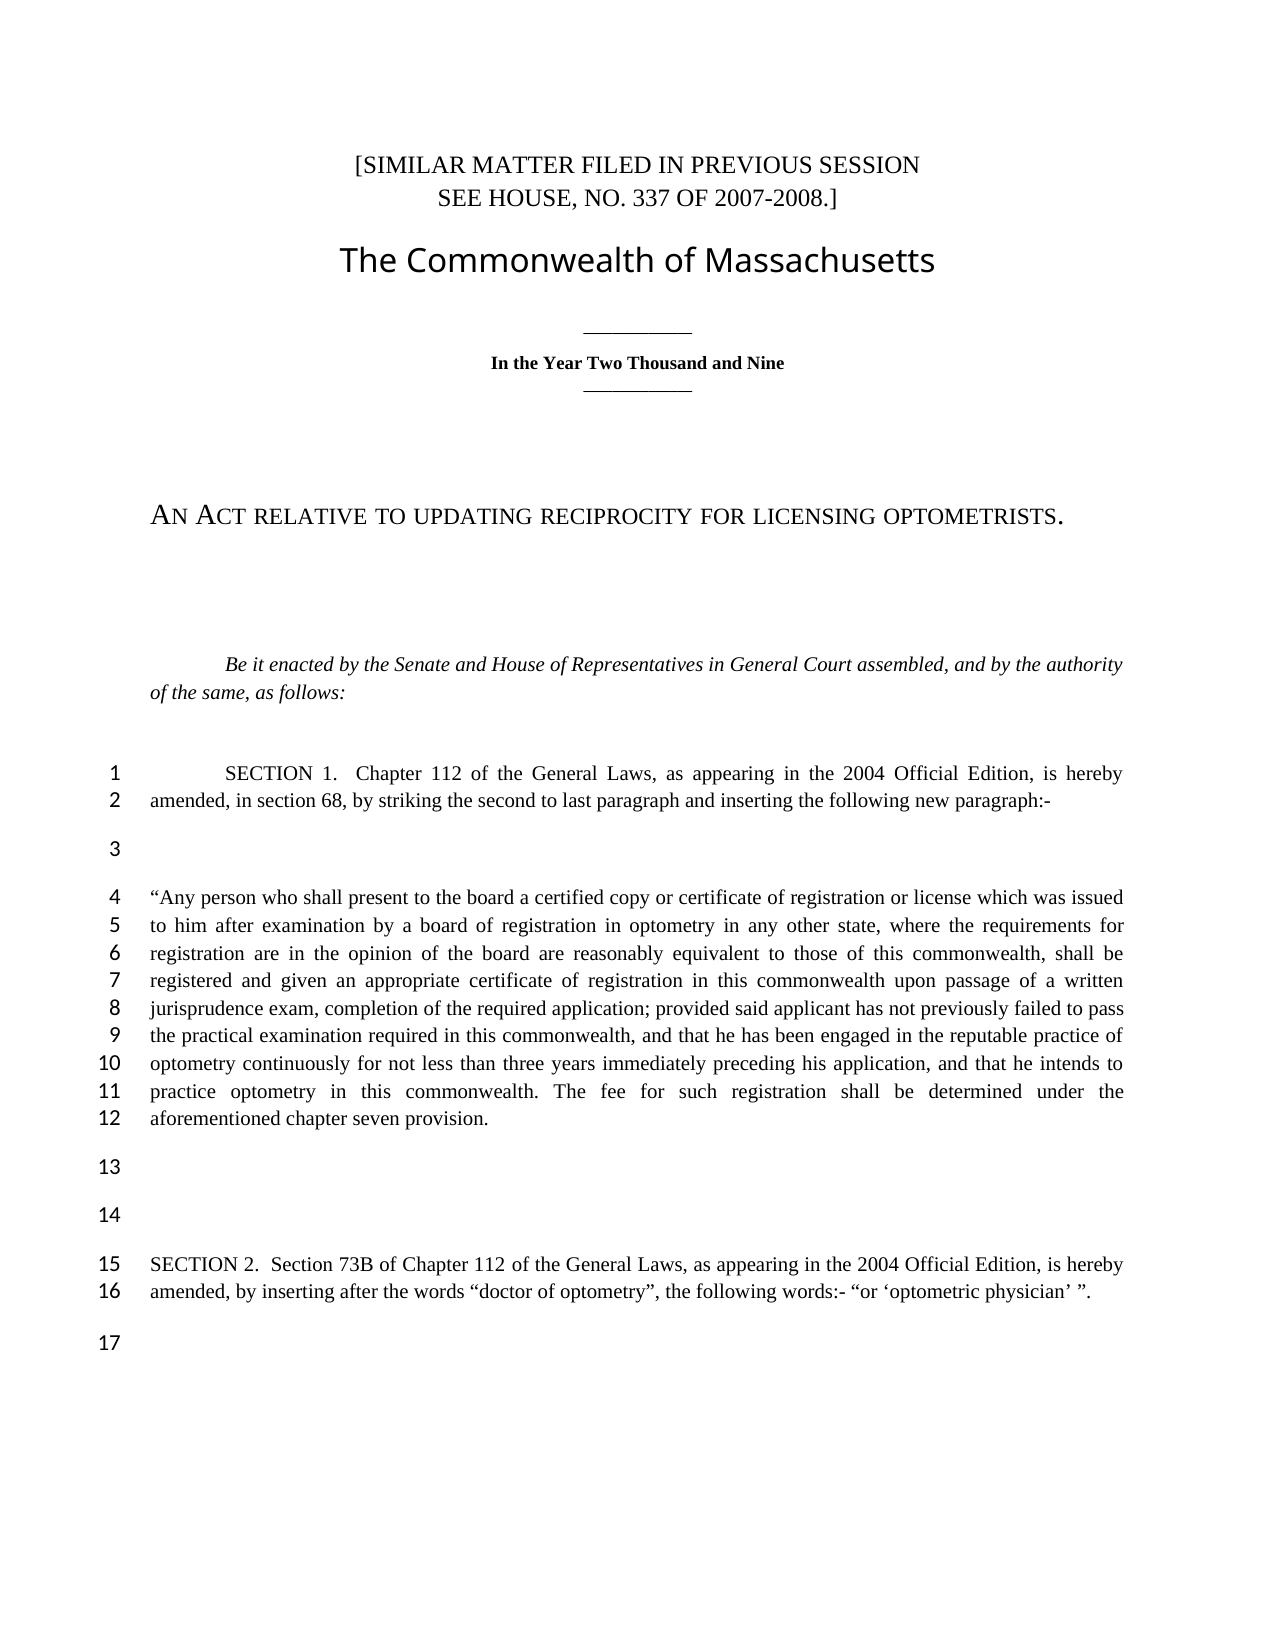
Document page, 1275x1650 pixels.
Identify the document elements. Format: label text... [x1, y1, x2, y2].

text _______________ [150, 377, 1125, 406]
text _______________ [150, 319, 1125, 348]
text SECTION 2. Section 73B of Chapter 112 of the General Laws, as appearing in the 2004 Official Edition, is hereby amended, by inserting after the words “doctor of optometry”, the following words:- “or ‘optometric physician’ ”. [150, 1251, 1125, 1303]
text In the Year Two Thousand and Nine [150, 352, 1125, 374]
text Be it enacted by the Senate and House of Representatives in General Court assembled, and by the authority of the same, as follows: [150, 652, 1125, 736]
text [SIMILAR MATTER FILED IN PREVIOUS SESSION SEE HOUSE, NO. 337 OF 2007-2008.] [150, 150, 1125, 212]
text An Act relative to updating reciprocity for licensing optometrists. [150, 497, 1125, 627]
text SECTION 1. Chapter 112 of the General Laws, as appearing in the 2004 Official Edition, is hereby amended, in section 68, by striking the second to last paragraph and inserting the following new paragraph:- [150, 761, 1125, 812]
text The Commonwealth of Massachusetts [150, 237, 1125, 314]
text “Any person who shall present to the board a certified copy or certificate of registration or license which was issued to him after examination by a board of registration in optometry in any other state, where the requirements for registration are in the opinion of the board are reasonably equivalent to those of this commonwealth, shall be registered and given an appropriate certificate of registration in this commonwealth upon passage of a written jurisprudence exam, completion of the required application; provided said applicant has not previously failed to pass the practical examination required in this commonwealth, and that he has been engaged in the reputable practice of optometry continuously for not less than three years immediately preceding his application, and that he intends to practice optometry in this commonwealth. The fee for such registration shall be determined under the aforementioned chapter seven provision. [150, 885, 1125, 1130]
